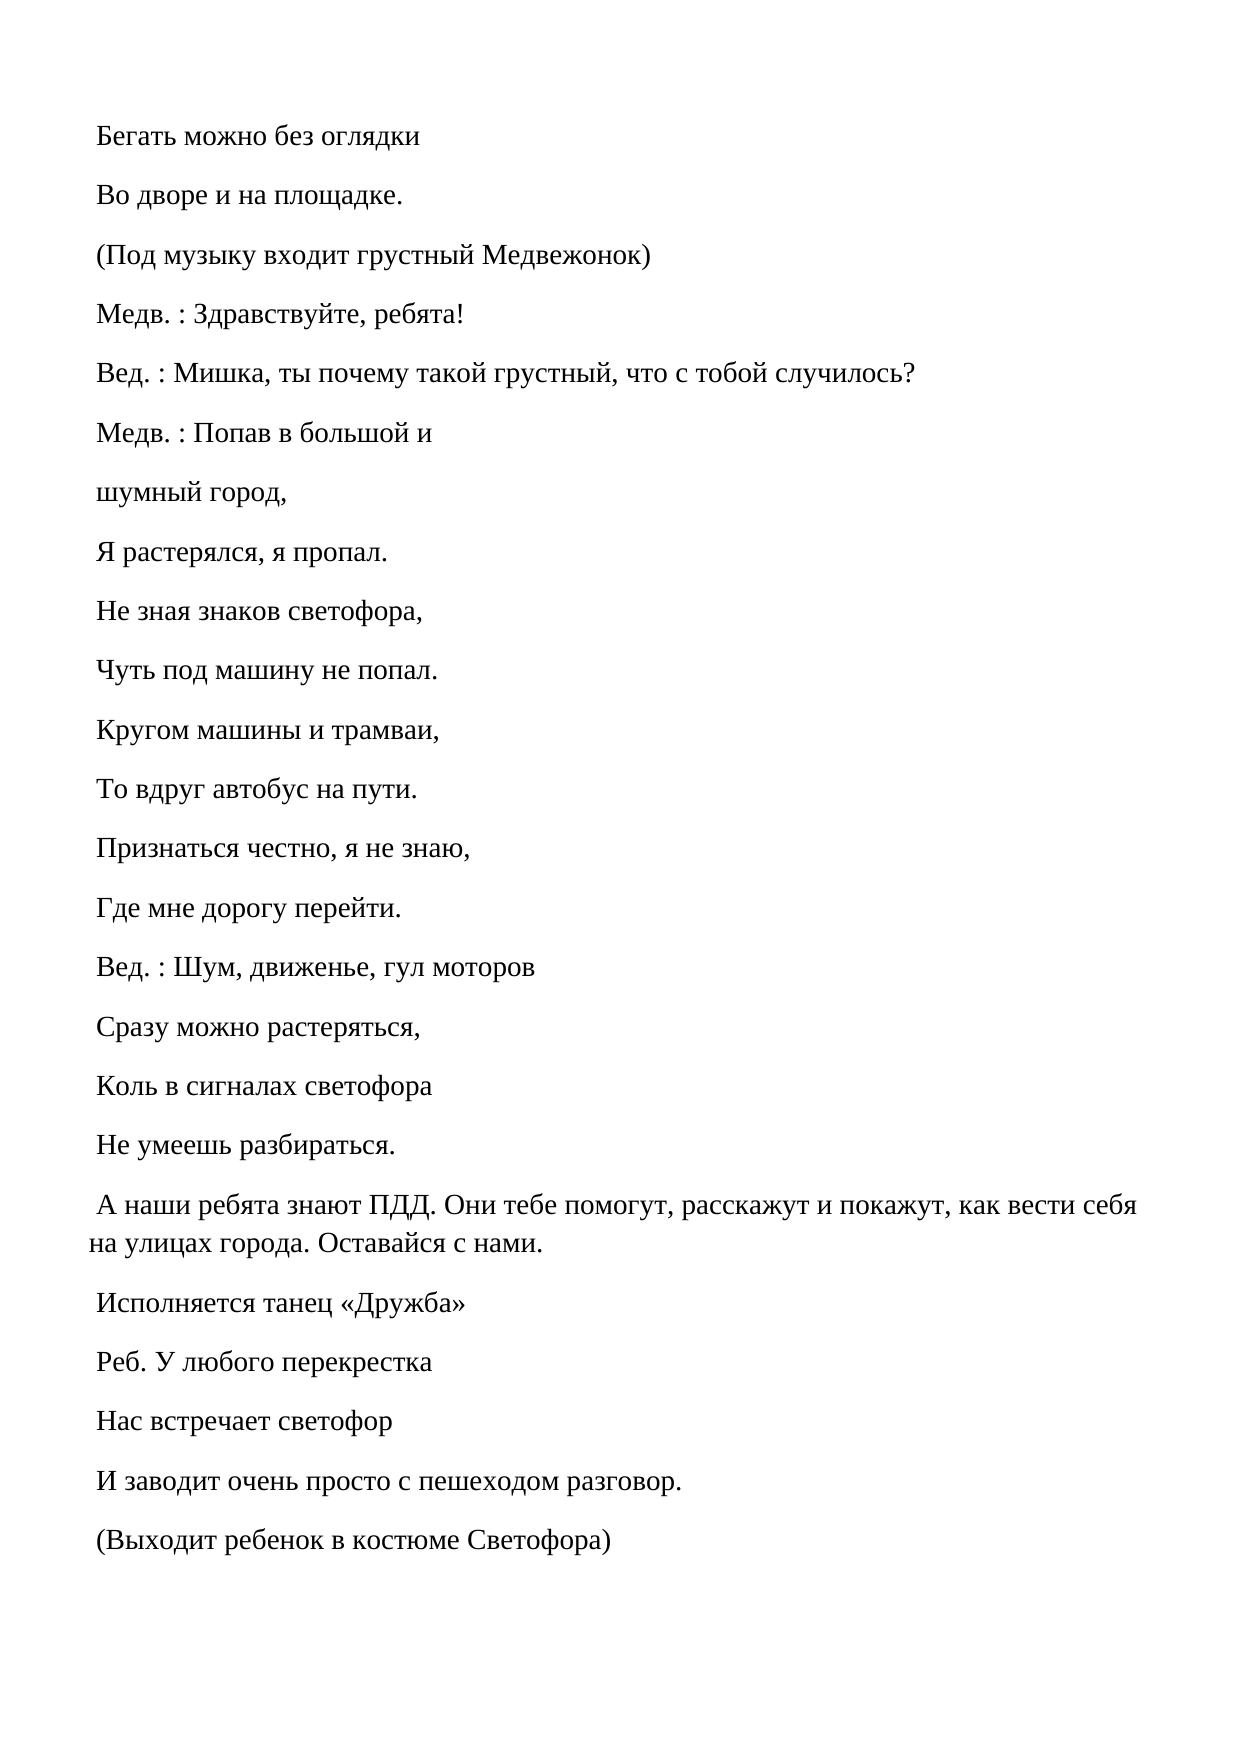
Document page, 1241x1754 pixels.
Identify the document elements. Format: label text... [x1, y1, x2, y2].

text (Под музыку входит грустный Медвежонок) [88, 237, 1152, 270]
text А наши ребята знают ПДД. Они тебе помогут, расскажут и покажут, как вести себя на улицах города. Оставайся с нами. [88, 1187, 1152, 1259]
text Признаться честно, я не знаю, [88, 831, 1152, 864]
text Во дворе и на площадке. [88, 177, 1152, 211]
text Где мне дорогу перейти. [88, 890, 1152, 923]
text Вед. : Шум, движенье, гул моторов [88, 949, 1152, 983]
text Не зная знаков светофора, [88, 593, 1152, 627]
text Медв. : Попав в большой и [88, 415, 1152, 448]
text Кругом машины и трамваи, [88, 712, 1152, 745]
text Сразу можно растеряться, [88, 1009, 1152, 1042]
text Коль в сигналах светофора [88, 1068, 1152, 1102]
text шумный город, [88, 474, 1152, 508]
text Не умеешь разбираться. [88, 1127, 1152, 1161]
text То вдруг автобус на пути. [88, 771, 1152, 805]
text Чуть под машину не попал. [88, 652, 1152, 686]
text Реб. У любого перекрестка [88, 1344, 1152, 1378]
text (Выходит ребенок в костюме Светофора) [88, 1522, 1152, 1556]
text Бегать можно без оглядки [88, 118, 1152, 152]
text Вед. : Мишка, ты почему такой грустный, что с тобой случилось? [88, 356, 1152, 389]
text Исполняется танец «Дружба» [88, 1285, 1152, 1318]
text Медв. : Здравствуйте, ребята! [88, 296, 1152, 330]
text И заводит очень просто с пешеходом разговор. [88, 1463, 1152, 1496]
text Я растерялся, я пропал. [88, 534, 1152, 567]
text Нас встречает светофор [88, 1403, 1152, 1437]
